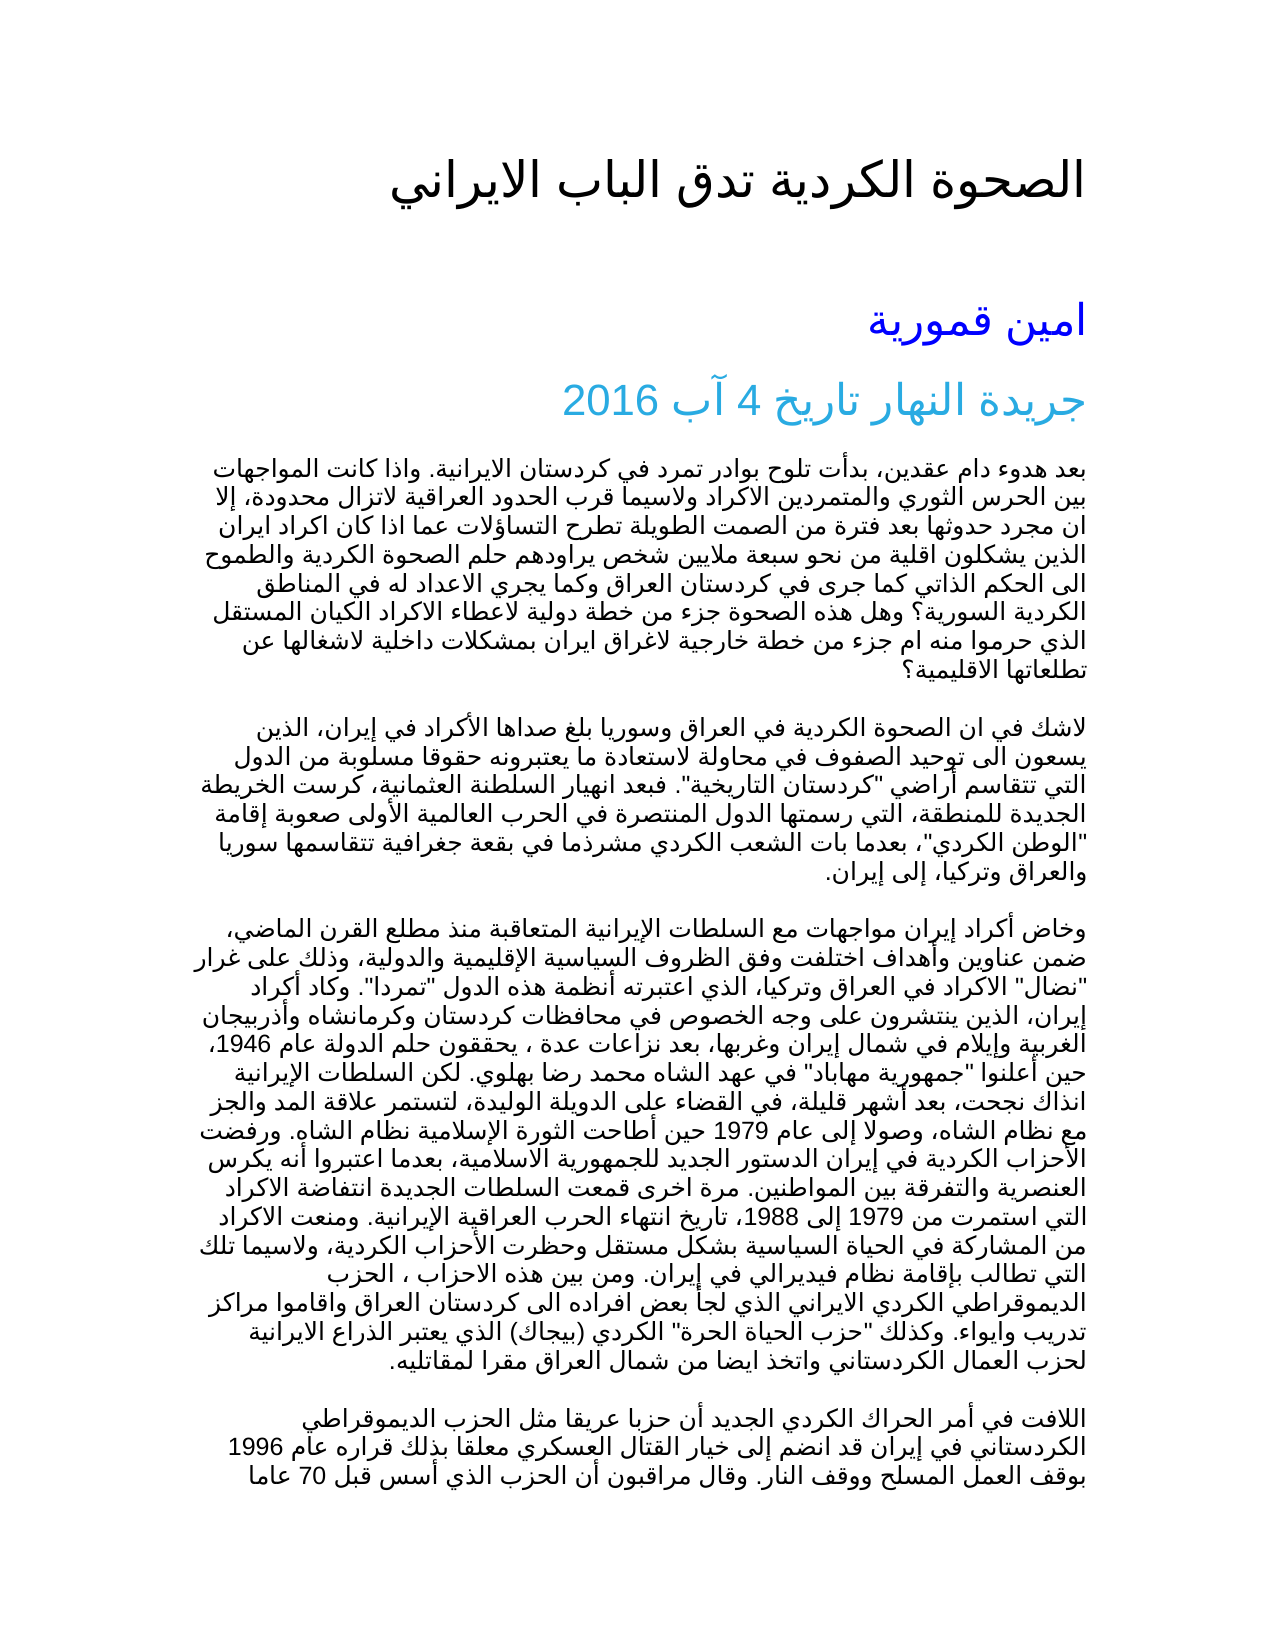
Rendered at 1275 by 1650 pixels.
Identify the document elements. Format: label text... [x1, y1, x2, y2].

text الصحوة الكردية تدق الباب الايراني [187, 150, 1087, 207]
text بعد هدوء دام عقدين، بدأت تلوح بوادر تمرد في كردستان الايرانية. واذا كانت المواجهات بين الحرس الثوري والمتمردين الاكراد ولاسيما قرب الحدود العراقية لاتزال محدودة، إلا ان مجرد حدوثها بعد فترة من الصمت الطويلة تطرح التساؤلات عما اذا كان اكراد ايران الذين يشكلون اقلية من نحو سبعة ملايين شخص يراودهم حلم الصحوة الكردية والطموح الى الحكم الذاتي كما جرى في كردستان العراق وكما يجري الاعداد له في المناطق الكردية السورية؟ وهل هذه الصحوة جزء من خطة دولية لاعطاء الاكراد الكيان المستقل الذي حرموا منه ام جزء من خطة خارجية لاغراق ايران بمشكلات داخلية لاشغالها عن تطلعاتها الاقليمية؟ [187, 453, 1087, 683]
text جريدة النهار تاريخ 4 آب 2016 [187, 374, 1087, 424]
text وخاض أكراد إيران مواجهات مع السلطات الإيرانية المتعاقبة منذ مطلع القرن الماضي، ضمن عناوين وأهداف اختلفت وفق الظروف السياسية الإقليمية والدولية، وذلك على غرار "نضال" الاكراد في العراق وتركيا، الذي اعتبرته أنظمة هذه الدول "تمردا". وكاد أكراد إيران، الذين ينتشرون على وجه الخصوص في محافظات كردستان وكرمانشاه وأذربيجان الغربية وإيلام في شمال إيران وغربها، بعد نزاعات عدة ، يحققون حلم الدولة عام 1946، حين أعلنوا "جمهورية مهاباد" في عهد الشاه محمد رضا بهلوي. لكن السلطات الإيرانية انذاك نجحت، بعد أشهر قليلة، في القضاء على الدويلة الوليدة، لتستمر علاقة المد والجز مع نظام الشاه، وصولا إلى عام 1979 حين أطاحت الثورة الإسلامية نظام الشاه. ورفضت الأحزاب الكردية في إيران الدستور الجديد للجمهورية الاسلامية، بعدما اعتبروا أنه يكرس العنصرية والتفرقة بين المواطنين. مرة اخرى قمعت السلطات الجديدة انتفاضة الاكراد التي استمرت من 1979 إلى 1988، تاريخ انتهاء الحرب العراقية الإيرانية. ومنعت الاكراد من المشاركة في الحياة السياسية بشكل مستقل وحظرت الأحزاب الكردية، ولاسيما تلك التي تطالب بإقامة نظام فيديرالي في إيران. ومن بين هذه الاحزاب ، الحزب الديموقراطي الكردي الايراني الذي لجأ بعض افراده الى كردستان العراق واقاموا مراكز تدريب وايواء. وكذلك "حزب الحياة الحرة" الكردي (بيجاك) الذي يعتبر الذراع الايرانية لحزب العمال الكردستاني واتخذ ايضا من شمال العراق مقرا لمقاتليه. [187, 914, 1087, 1374]
text لاشك في ان الصحوة الكردية في العراق وسوريا بلغ صداها الأكراد في إيران، الذين يسعون الى توحيد الصفوف في محاولة لاستعادة ما يعتبرونه حقوقا مسلوبة من الدول التي تتقاسم أراضي "كردستان التاريخية". فبعد انهيار السلطنة العثمانية، كرست الخريطة الجديدة للمنطقة، التي رسمتها الدول المنتصرة في الحرب العالمية الأولى صعوبة إقامة "الوطن الكردي"، بعدما بات الشعب الكردي مشرذما في بقعة جغرافية تتقاسمها سوريا والعراق وتركيا، إلى إيران. [187, 713, 1087, 885]
text امين قمورية [187, 294, 1087, 345]
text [187, 1403, 1087, 1490]
